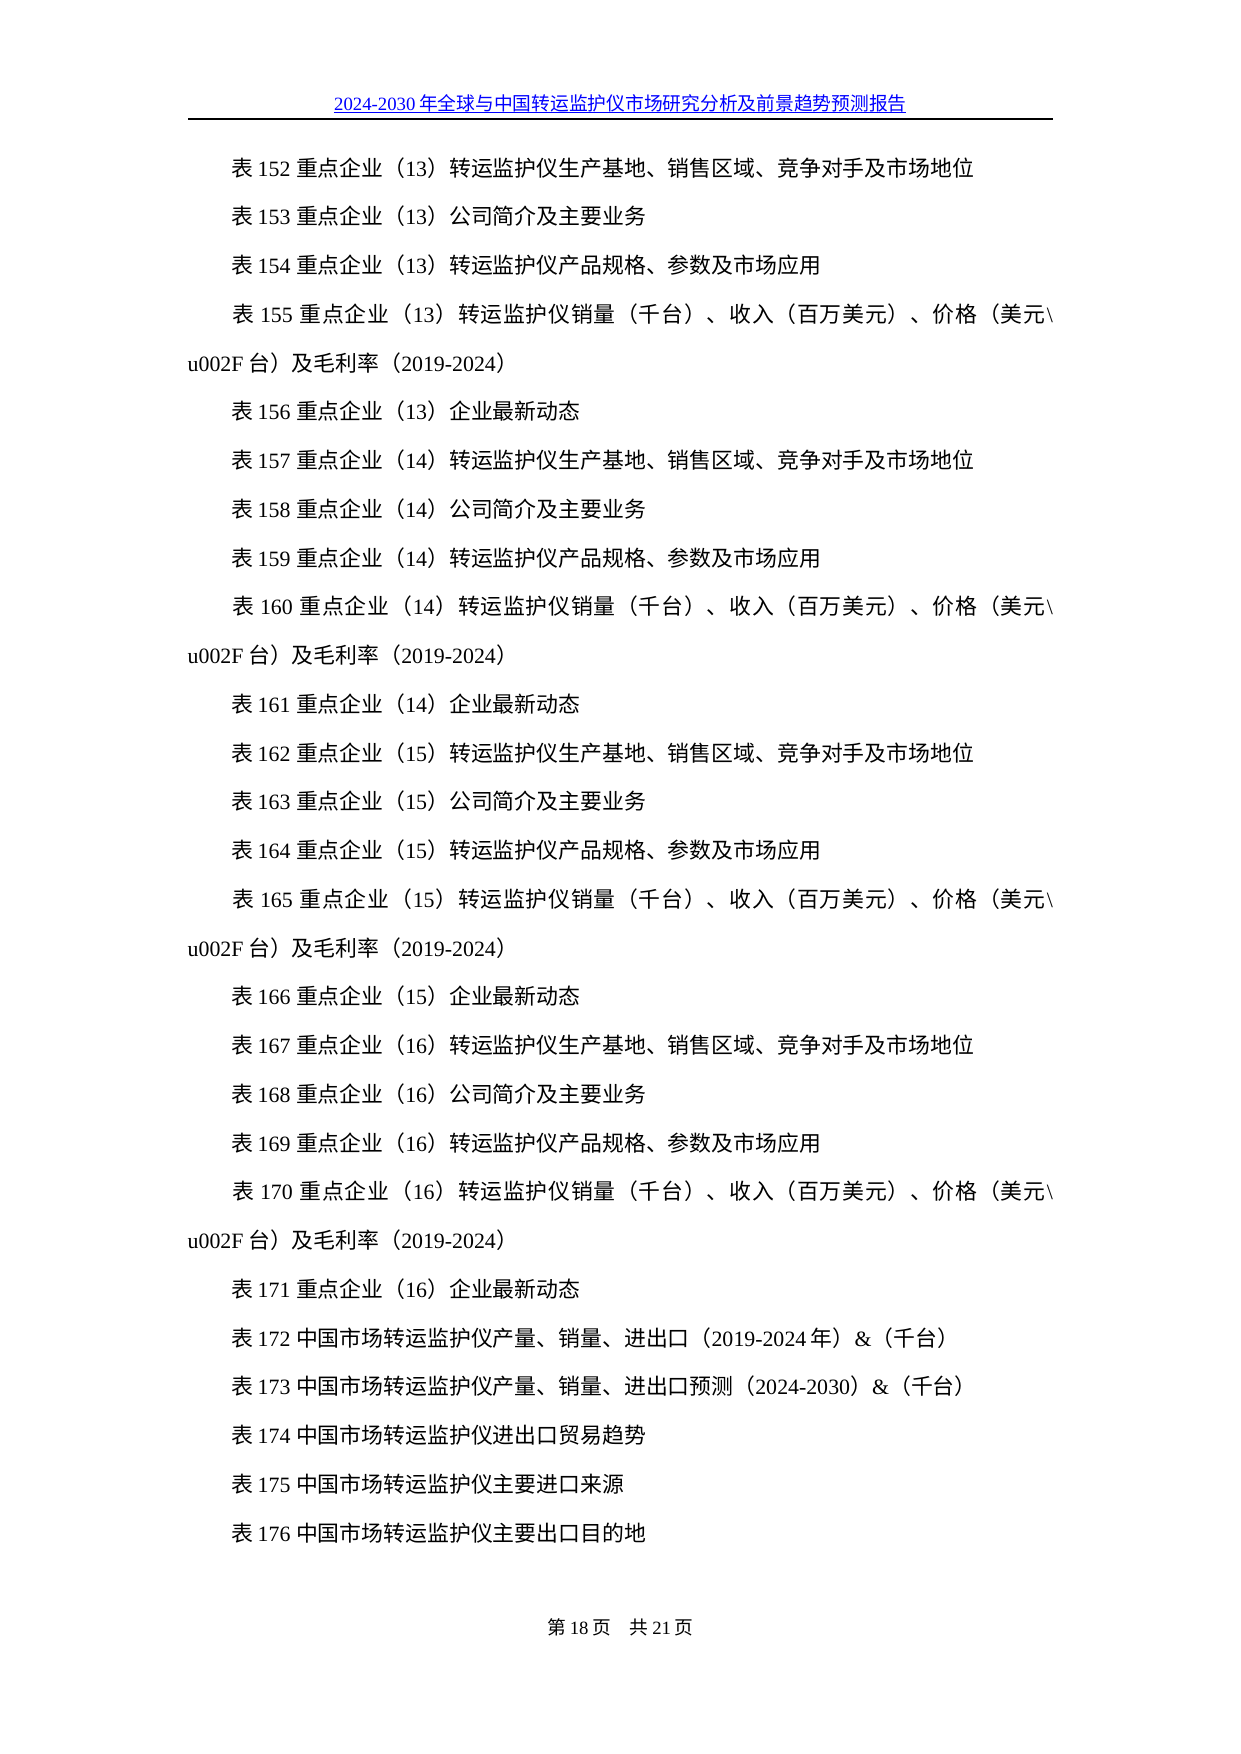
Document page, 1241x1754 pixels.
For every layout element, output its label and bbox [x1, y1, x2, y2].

text [187, 150, 1053, 1548]
